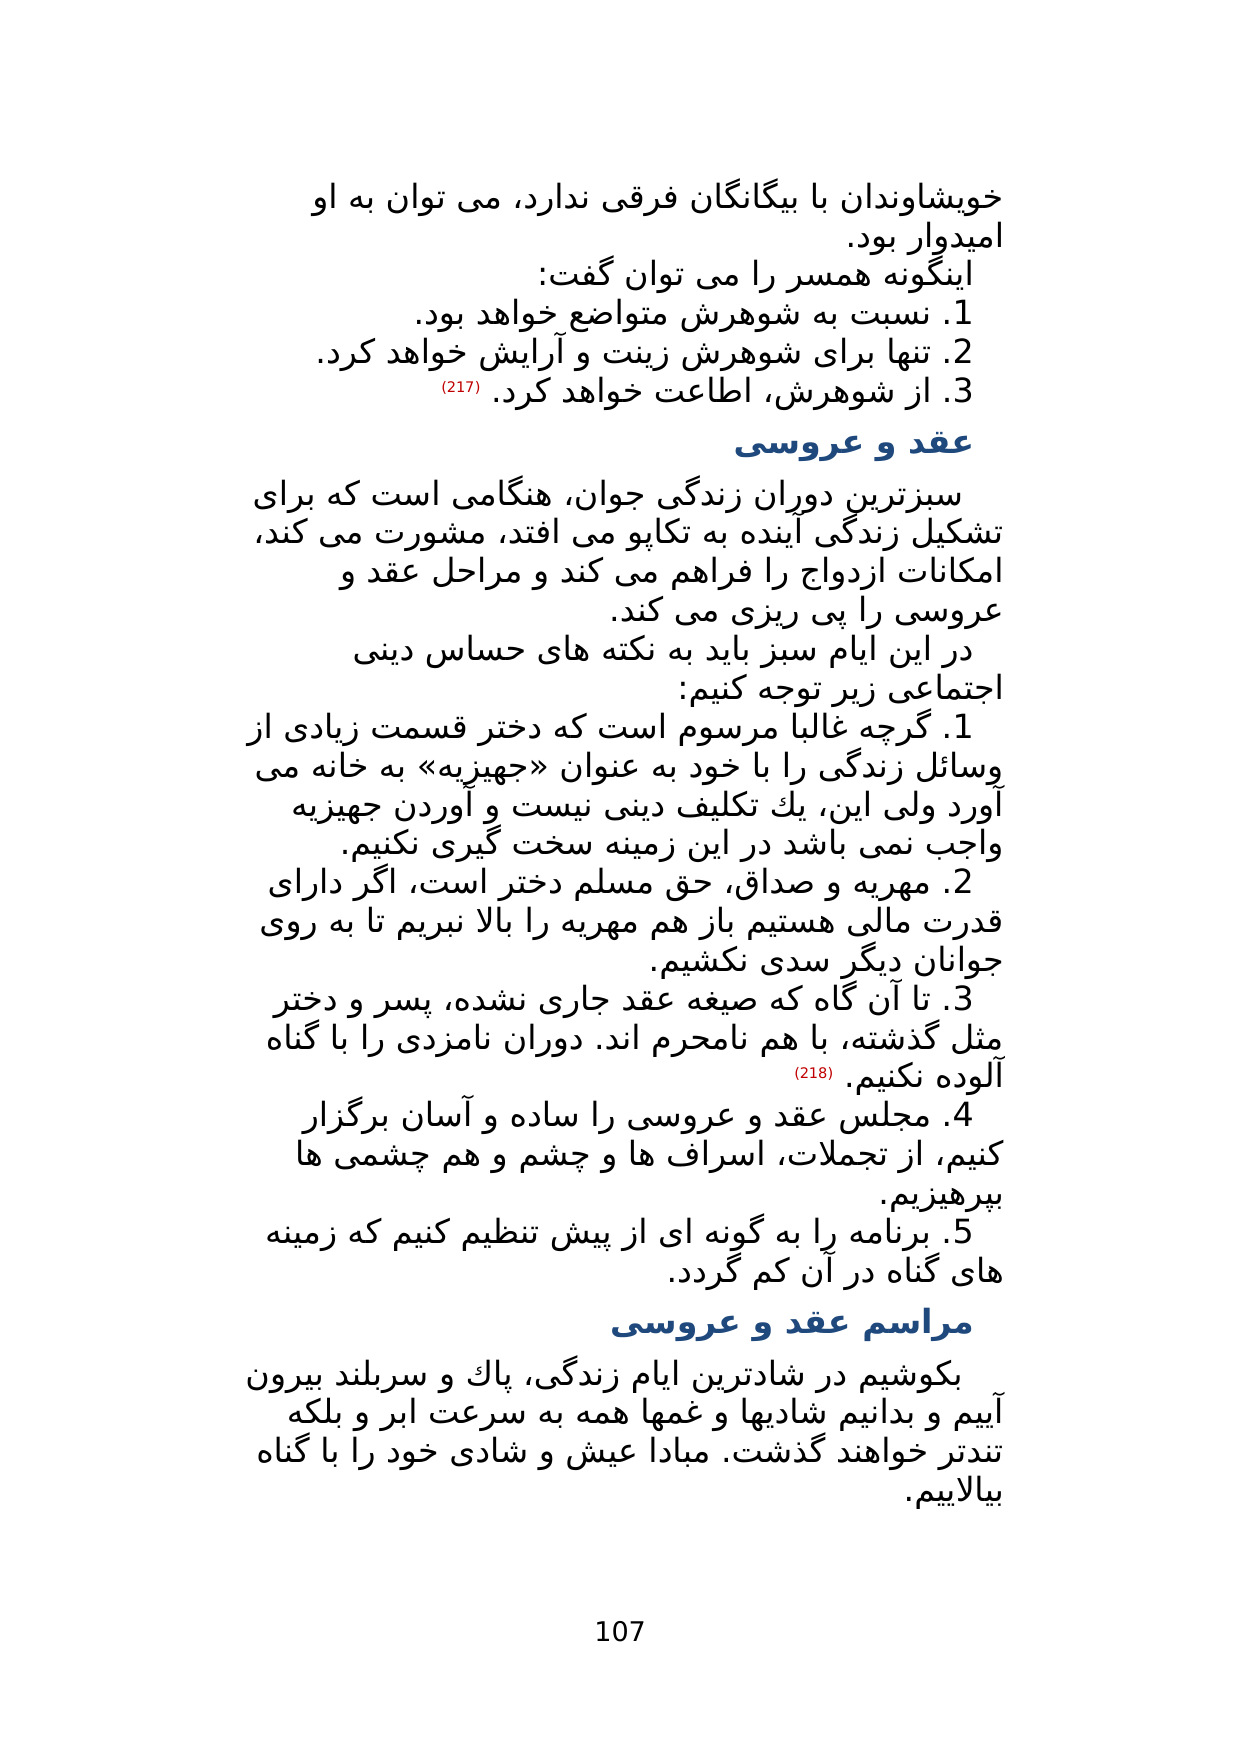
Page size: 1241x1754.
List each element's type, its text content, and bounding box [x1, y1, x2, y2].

text 1. نسبت به شوهرش متواضع خواهد بود. [236, 294, 1004, 333]
text سبزترين دوران زندگى جوان، هنگامى است كه براى تشكيل زندگى آينده به تكاپو مى افتد، مشورت مى كند، امكانات ازدواج را فراهم مى كند و مراحل عقد و عروسى را پى ريزى مى كند. [236, 474, 1004, 629]
text بكوشيم در شادترين ايام زندگى، پاك و سربلند بيرون آييم و بدانيم شاديها و غمها همه به سرعت ابر و بلكه تندتر خواهند گذشت. مبادا عيش و شادى خود را با گناه بيالاييم. [236, 1354, 1004, 1509]
text 5. برنامه را به گونه اى از پيش تنظيم كنيم كه زمينه هاى گناه در آن كم گردد. [236, 1212, 1004, 1290]
subtitle مراسم عقد و عروسى [236, 1303, 1004, 1341]
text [236, 177, 1004, 255]
text 2. تنها براى شوهرش زينت و آرايش خواهد كرد. [236, 333, 1004, 371]
text اينگونه همسر را مى توان گفت: [236, 255, 1004, 294]
text در اين ايام سبز بايد به نكته هاى حساس دينى اجتماعى زير توجه كنيم: [236, 629, 1004, 707]
text 4. مجلس عقد و عروسى را ساده و آسان برگزار كنيم، از تجملات، اسراف ها و چشم و هم چشمى ها بپرهيزيم. [236, 1096, 1004, 1212]
text 1. گرچه غالبا مرسوم است كه دختر قسمت زيادى از وسائل زندگى را با خود به عنوان «جهيزيه» به خانه مى آورد ولى اين، يك تكليف دينى نيست و آوردن جهيزيه واجب نمى باشد در اين زمينه سخت گيرى نكنيم. [236, 707, 1004, 863]
text 2. مهريه و صداق، حق مسلم دختر است، اگر داراى قدرت مالى هستيم باز هم مهريه را بالا نبريم تا به روى جوانان ديگر سدى نكشيم. [236, 863, 1004, 979]
text 3. تا آن گاه كه صيغه عقد جارى نشده، پسر و دختر مثل گذشته، با هم نامحرم اند. دوران نامزدى را با گناه آلوده نكنيم. (218) [236, 979, 1004, 1096]
text 3. از شوهرش، اطاعت خواهد كرد. (217) [236, 371, 1004, 410]
subtitle عقد و عروسى [236, 423, 1004, 462]
